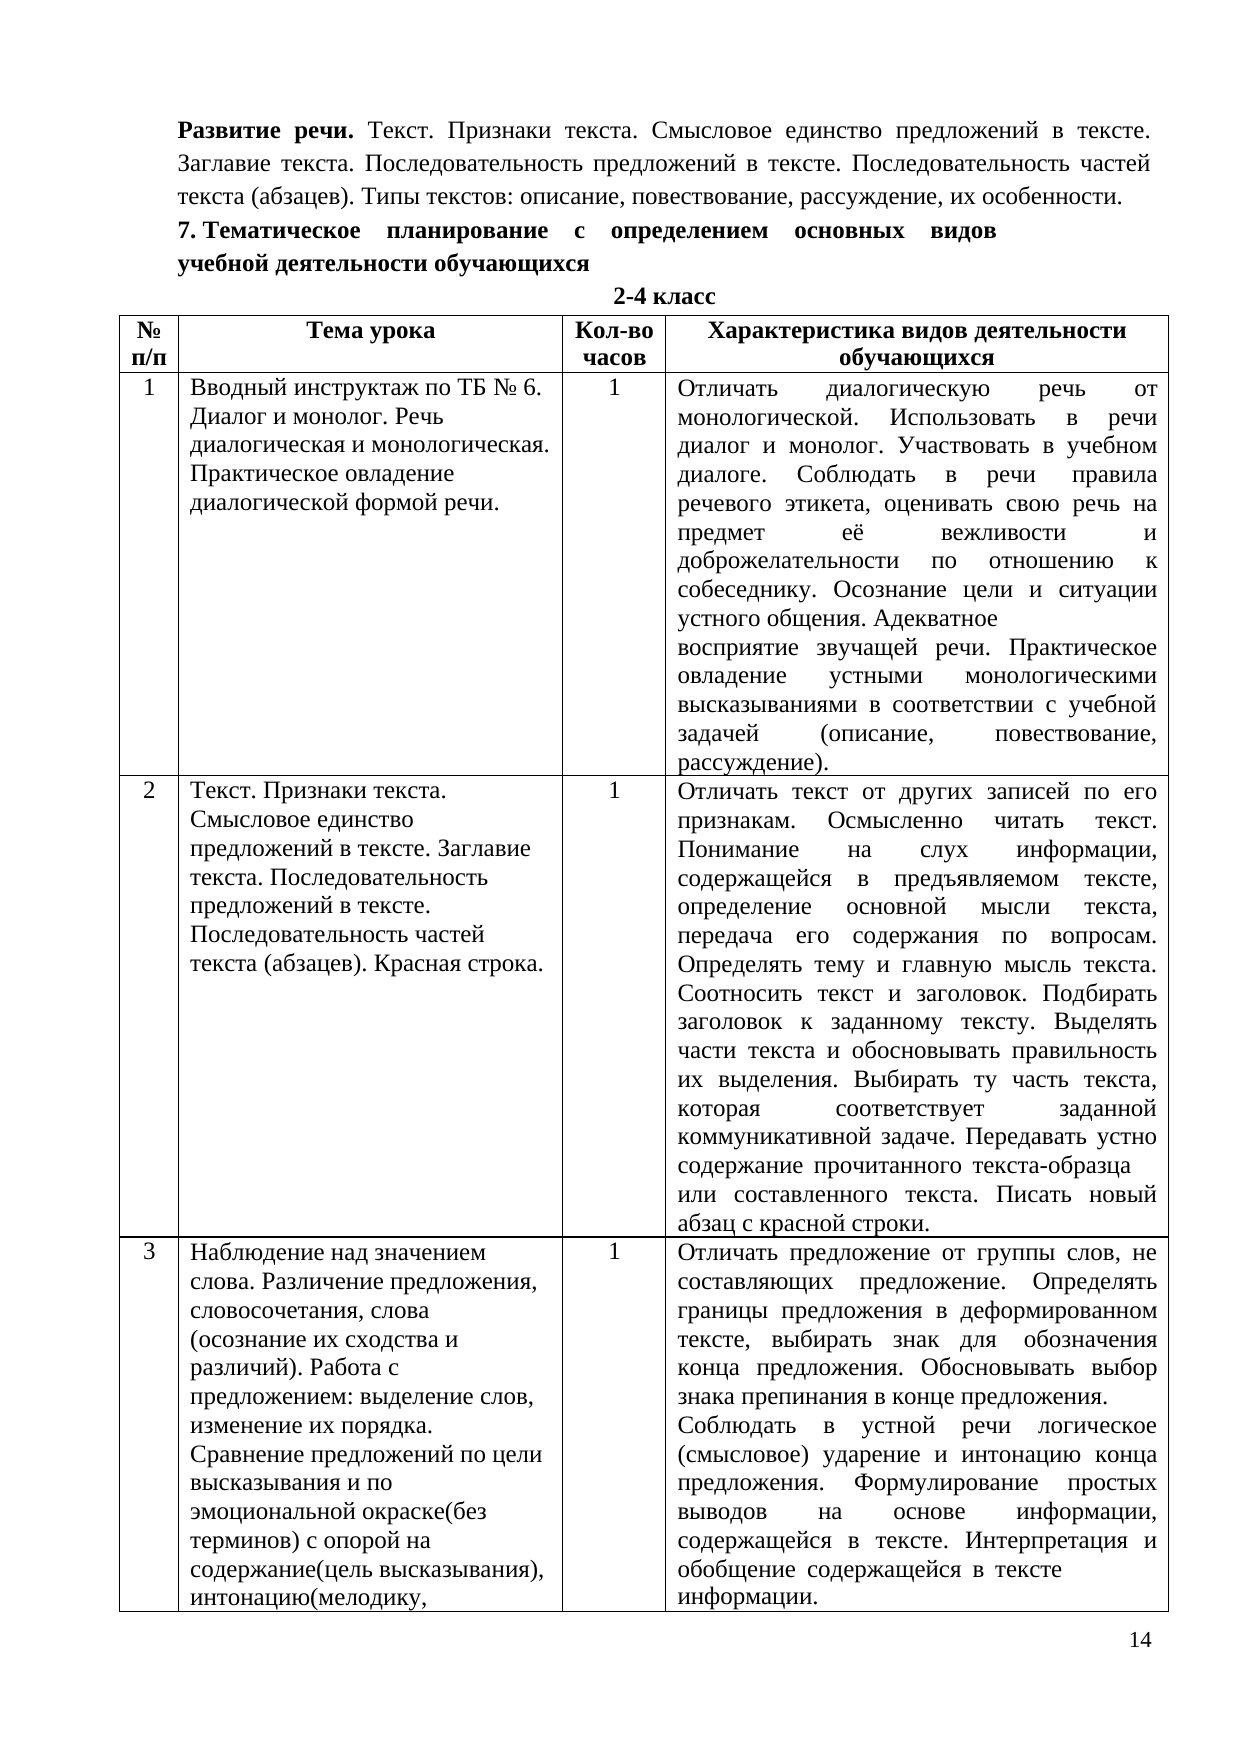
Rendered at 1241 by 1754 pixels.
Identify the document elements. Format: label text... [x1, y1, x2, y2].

table_cell Вводный инструктаж по ТБ № 6. Диалог и монолог. Речь диалогическая и монологическая. Практическое овладение диалогической формой речи. [179, 373, 562, 775]
text Развитие речи. Текст. Признаки текста. Смысловое единство предложений в тексте. Заглавие текста. Последовательность предложений в тексте. Последовательность частей текста (абзацев). Типы текстов: описание, повествование, рассуждение, их особенности. [177, 115, 1151, 210]
table_cell 3 [120, 1238, 178, 1611]
table_header Кол-во часов [563, 316, 665, 372]
table_cell Отличать текст от других записей по его признакам. Осмысленно читать текст. Понимание на слух информации, содержащейся в предъявляемом тексте, определение основной мысли текста, передача его содержания по вопросам. Определять тему и главную мысль текста. Соотносить текст и заголовок. Подбирать заголовок к заданному тексту. Выделять части текста и обосновывать правильность их выделения. Выбирать ту часть текста, которая соответствует заданной коммуникативной задаче. Передавать устно содержание прочитанного текста-образца или составленного текста. Писать новый абзац с красной строки. [666, 776, 1168, 1236]
table_cell 1 [563, 1238, 665, 1611]
table_cell 1 [563, 373, 665, 775]
table_cell Текст. Признаки текста. Смысловое единство предложений в тексте. Заглавие текста. Последовательность предложений в тексте. Последовательность частей текста (абзацев). Красная строка. [179, 776, 562, 1236]
table_cell 2 [120, 776, 178, 1236]
text 2-4 класс [400, 281, 929, 310]
table_cell 1 [563, 776, 665, 1236]
table_cell Отличать предложение от группы слов, не составляющих предложение. Определять границы предложения в деформированном тексте, выбирать знак для обозначения конца предложения. Обосновывать выбор знака препинания в конце предложения. Соблюдать в устной речи логическое (смысловое) ударение и интонацию конца предложения. Формулирование простых выводов на основе информации, содержащейся в тексте. Интерпретация и обобщение содержащейся в тексте информации. [666, 1238, 1168, 1611]
table_header Характеристика видов деятельности обучающихся [666, 316, 1168, 372]
subtitle Тематическое планирование с определением основных видов учебной деятельности обучающихся [177, 215, 997, 277]
table_cell Отличать диалогическую речь от монологической. Использовать в речи диалог и монолог. Участвовать в учебном диалоге. Соблюдать в речи правила речевого этикета, оценивать свою речь на предмет её вежливости и доброжелательности по отношению к собеседнику. Осознание цели и ситуации устного общения. Адекватное восприятие звучащей речи. Практическое овладение устными монологическими высказываниями в соответствии с учебной задачей (описание, повествование, рассуждение). [666, 373, 1168, 775]
table_cell Наблюдение над значением слова. Различение предложения, словосочетания, слова (осознание их сходства и различий). Работа с предложением: выделение слов, изменение их порядка. Сравнение предложений по цели высказывания и по эмоциональной окраске(без терминов) с опорой на содержание(цель высказывания), интонацию(мелодику, [179, 1238, 562, 1611]
table_header Тема урока [179, 316, 562, 372]
table_cell 1 [120, 373, 178, 775]
table_header № п/п [120, 316, 178, 372]
